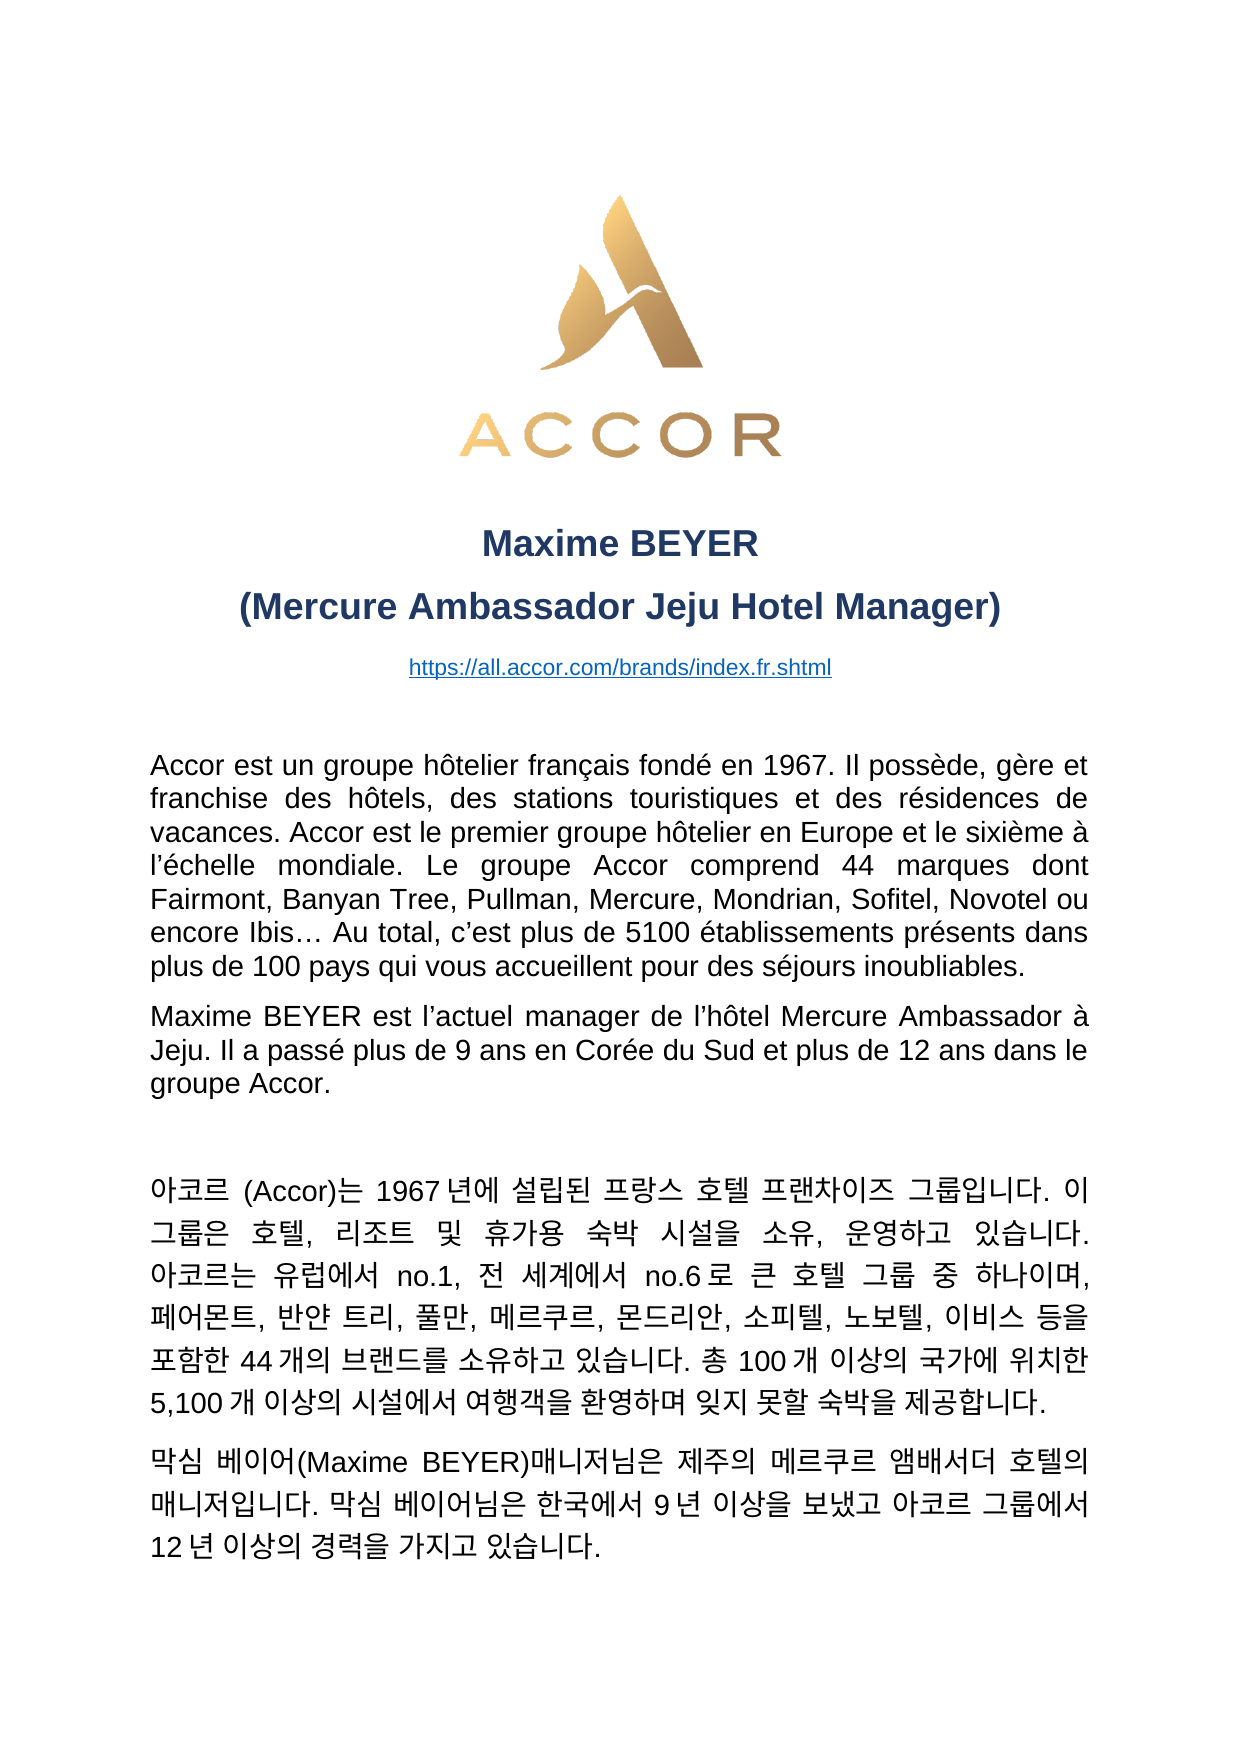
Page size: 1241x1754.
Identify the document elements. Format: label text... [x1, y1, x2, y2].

text Accor est un groupe hôtelier français fondé en 1967. Il possède, gère et franchise des hôtels, des stations touristiques et des résidences de vacances. Accor est le premier groupe hôtelier en Europe et le sixième à l’échelle mondiale. Le groupe Accor comprend 44 marques dont Fairmont, Banyan Tree, Pullman, Mercure, Mondrian, Sofitel, Novotel ou encore Ibis… Au total, c’est plus de 5100 établissements présents dans plus de 100 pays qui vous accueillent pour des séjours inoubliables. [150, 882, 1090, 982]
text Maxime BEYER est l’actuel manager de l’hôtel Mercure Ambassador à Jeju. Il a passé plus de 9 ans en Corée du Sud et plus de 12 ans dans le groupe Accor. [150, 999, 1090, 1100]
text 아코르 (Accor)는 1967년에 설립된 프랑스 호텔 프랜차이즈 그룹입니다. 이 그룹은 호텔, 리조트 및 휴가용 숙박 시설을 소유, 운영하고 있습니다. 아코르는 유럽에서 no.1, 전 세계에서 no.6로 큰 호텔 그룹 중 하나이며, 페어몬트, 반얀 트리, 풀만, 메르쿠르, 몬드리안, 소피텔, 노보텔, 이비스 등을 포함한 44개의 브랜드를 소유하고 있습니다. 총 100개 이상의 국가에 위치한 5,100개 이상의 시설에서 여행객을 환영하며 잊지 못할 숙박을 제공합니다. [150, 1168, 1090, 1422]
text https://all.accor.com/brands/index.fr.shtml [150, 647, 1090, 681]
picture [414, 150, 826, 502]
text Maxime BEYER [150, 521, 1090, 564]
text (Mercure Ambassador Jeju Hotel Manager) [150, 584, 1090, 627]
text 막심 베이어(Maxime BEYER)매니저님은 제주의 메르쿠르 앰배서더 호텔의 매니저입니다. 막심 베이어님은 한국에서 9년 이상을 보냈고 아코르 그룹에서 12년 이상의 경력을 가지고 있습니다. [150, 1439, 1090, 1566]
